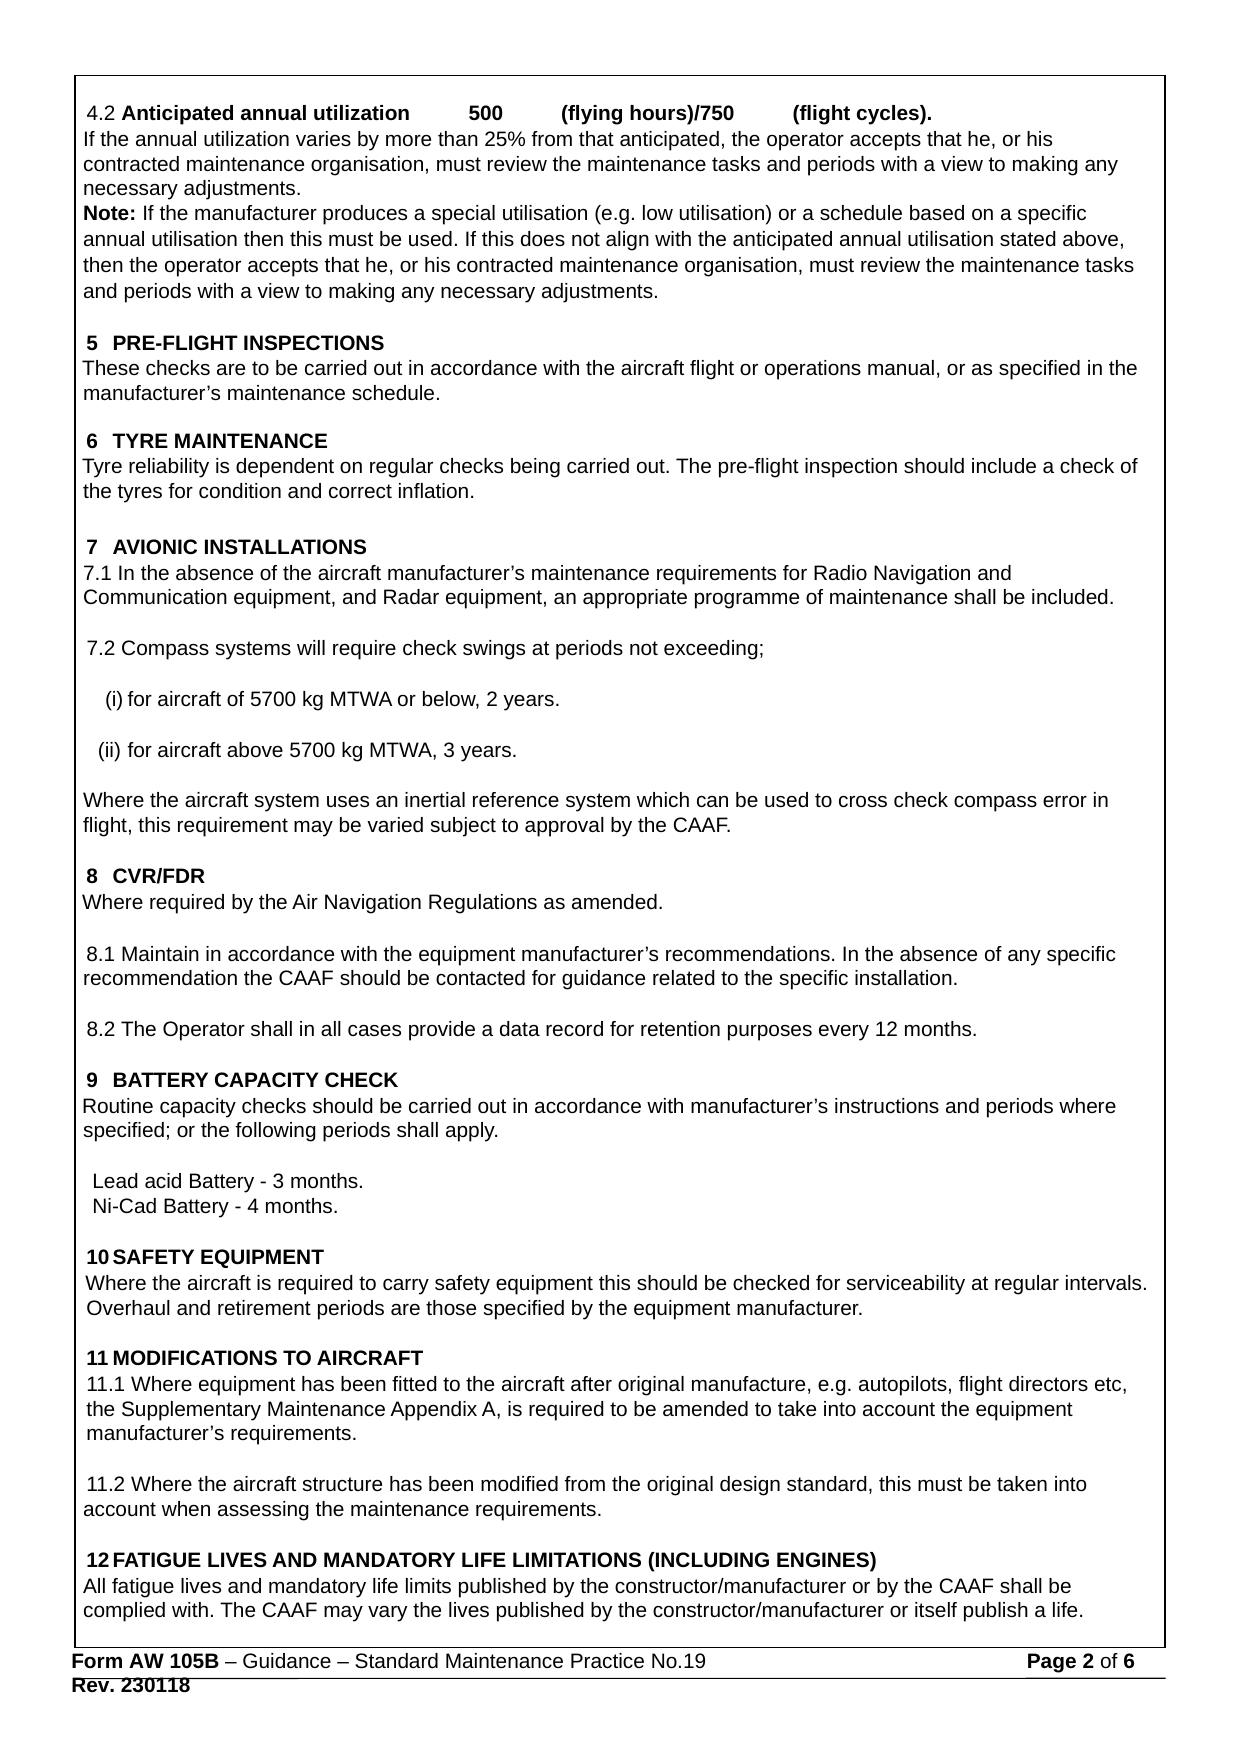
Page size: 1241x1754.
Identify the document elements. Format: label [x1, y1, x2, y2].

table_header [76, 76, 1164, 1647]
